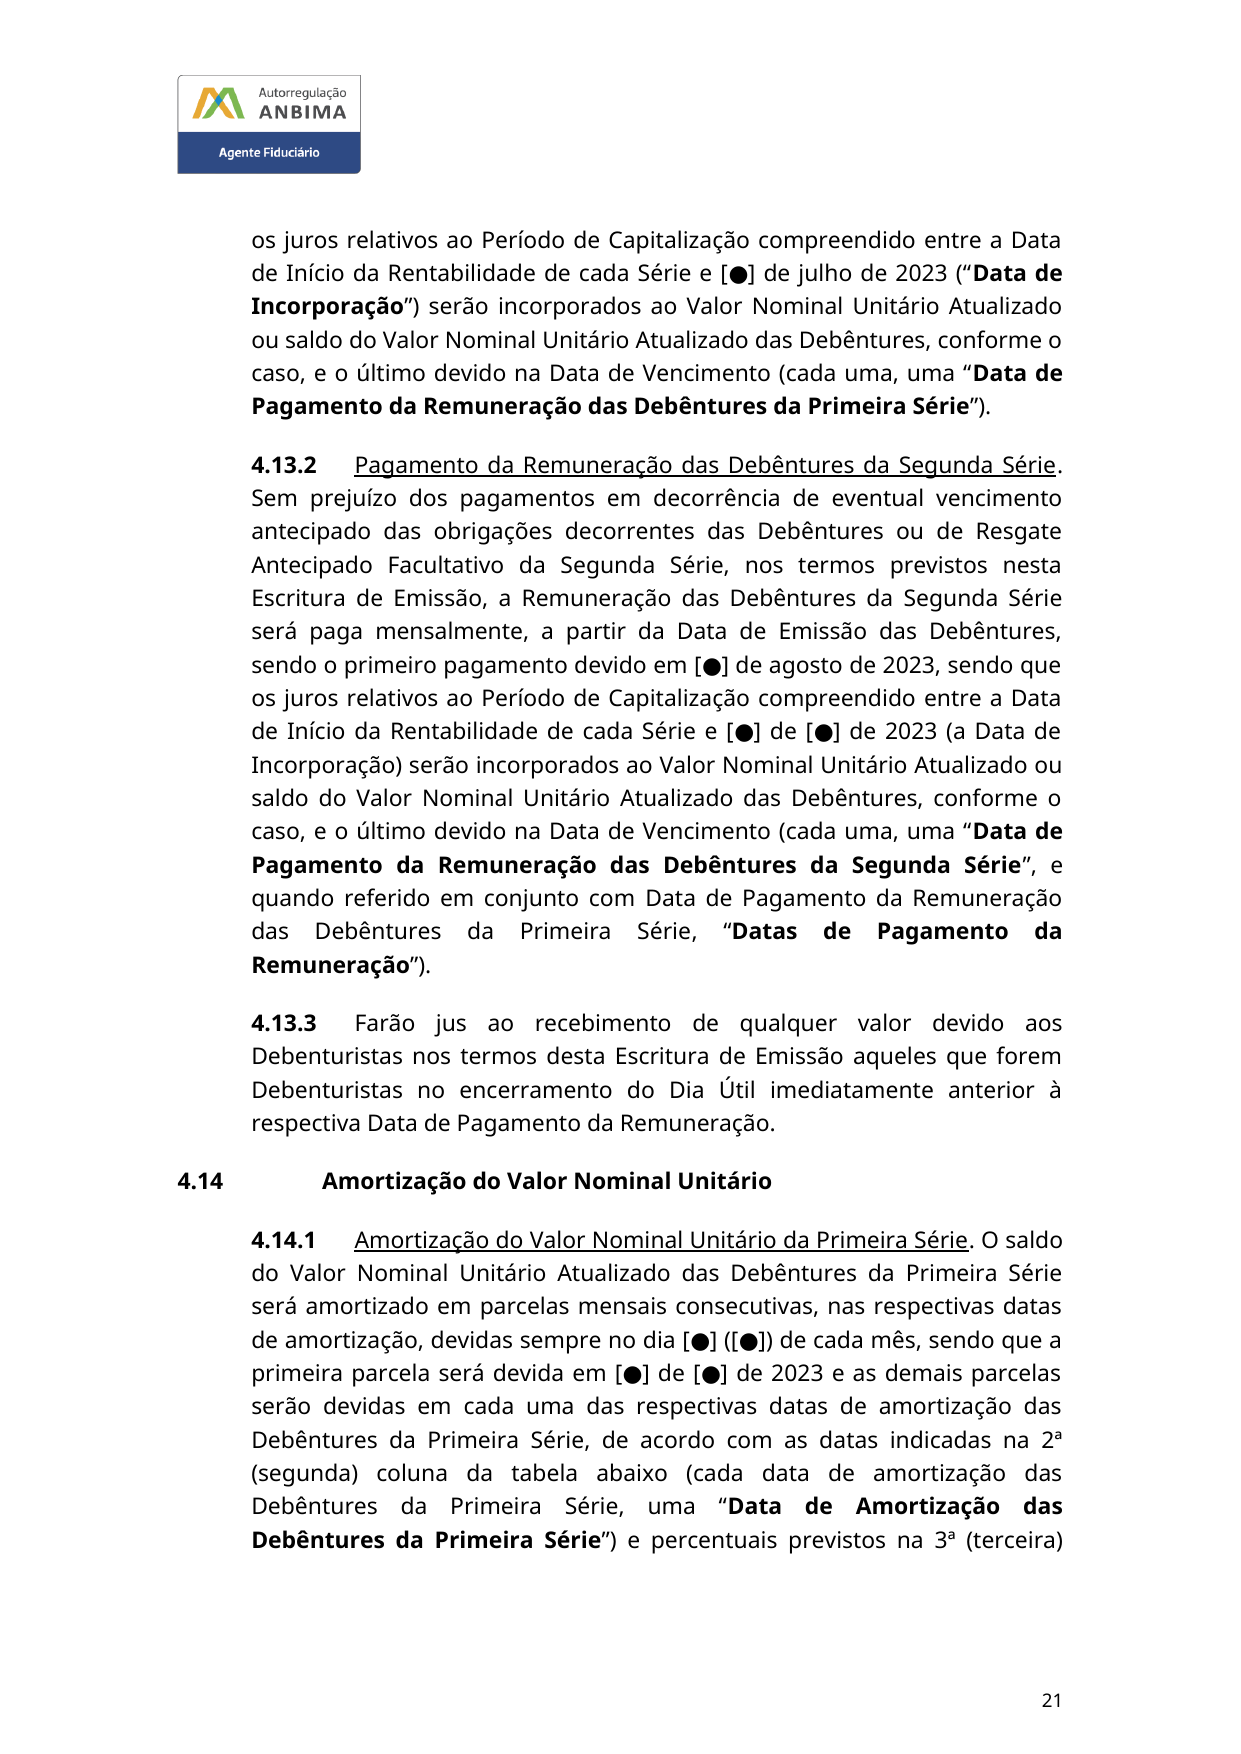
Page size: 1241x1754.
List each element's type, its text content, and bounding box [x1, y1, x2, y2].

text Pagamento da Remuneração das Debêntures da Segunda Série. Sem prejuízo dos pagamentos em decorrência de eventual vencimento antecipado das obrigações decorrentes das Debêntures ou de Resgate Antecipado Facultativo da Segunda Série, nos termos previstos nesta Escritura de Emissão, a Remuneração das Debêntures da Segunda Série será paga mensalmente, a partir da Data de Emissão das Debêntures, sendo o primeiro pagamento devido em [●] de agosto de 2023, sendo que os juros relativos ao Período de Capitalização compreendido entre a Data de Início da Rentabilidade de cada Série e [●] de [●] de 2023 (a Data de Incorporação) serão incorporados ao Valor Nominal Unitário Atualizado ou saldo do Valor Nominal Unitário Atualizado das Debêntures, conforme o caso, e o último devido na Data de Vencimento (cada uma, uma “Data de Pagamento da Remuneração das Debêntures da Segunda Série”, e quando referido em conjunto com Data de Pagamento da Remuneração das Debêntures da Primeira Série, “Datas de Pagamento da Remuneração”). [251, 447, 1063, 980]
text Amortização do Valor Nominal Unitário [177, 1163, 1063, 1197]
picture [177, 75, 361, 174]
text Farão jus ao recebimento de qualquer valor devido aos Debenturistas nos termos desta Escritura de Emissão aqueles que forem Debenturistas no encerramento do Dia Útil imediatamente anterior à respectiva Data de Pagamento da Remuneração. [251, 1005, 1063, 1138]
